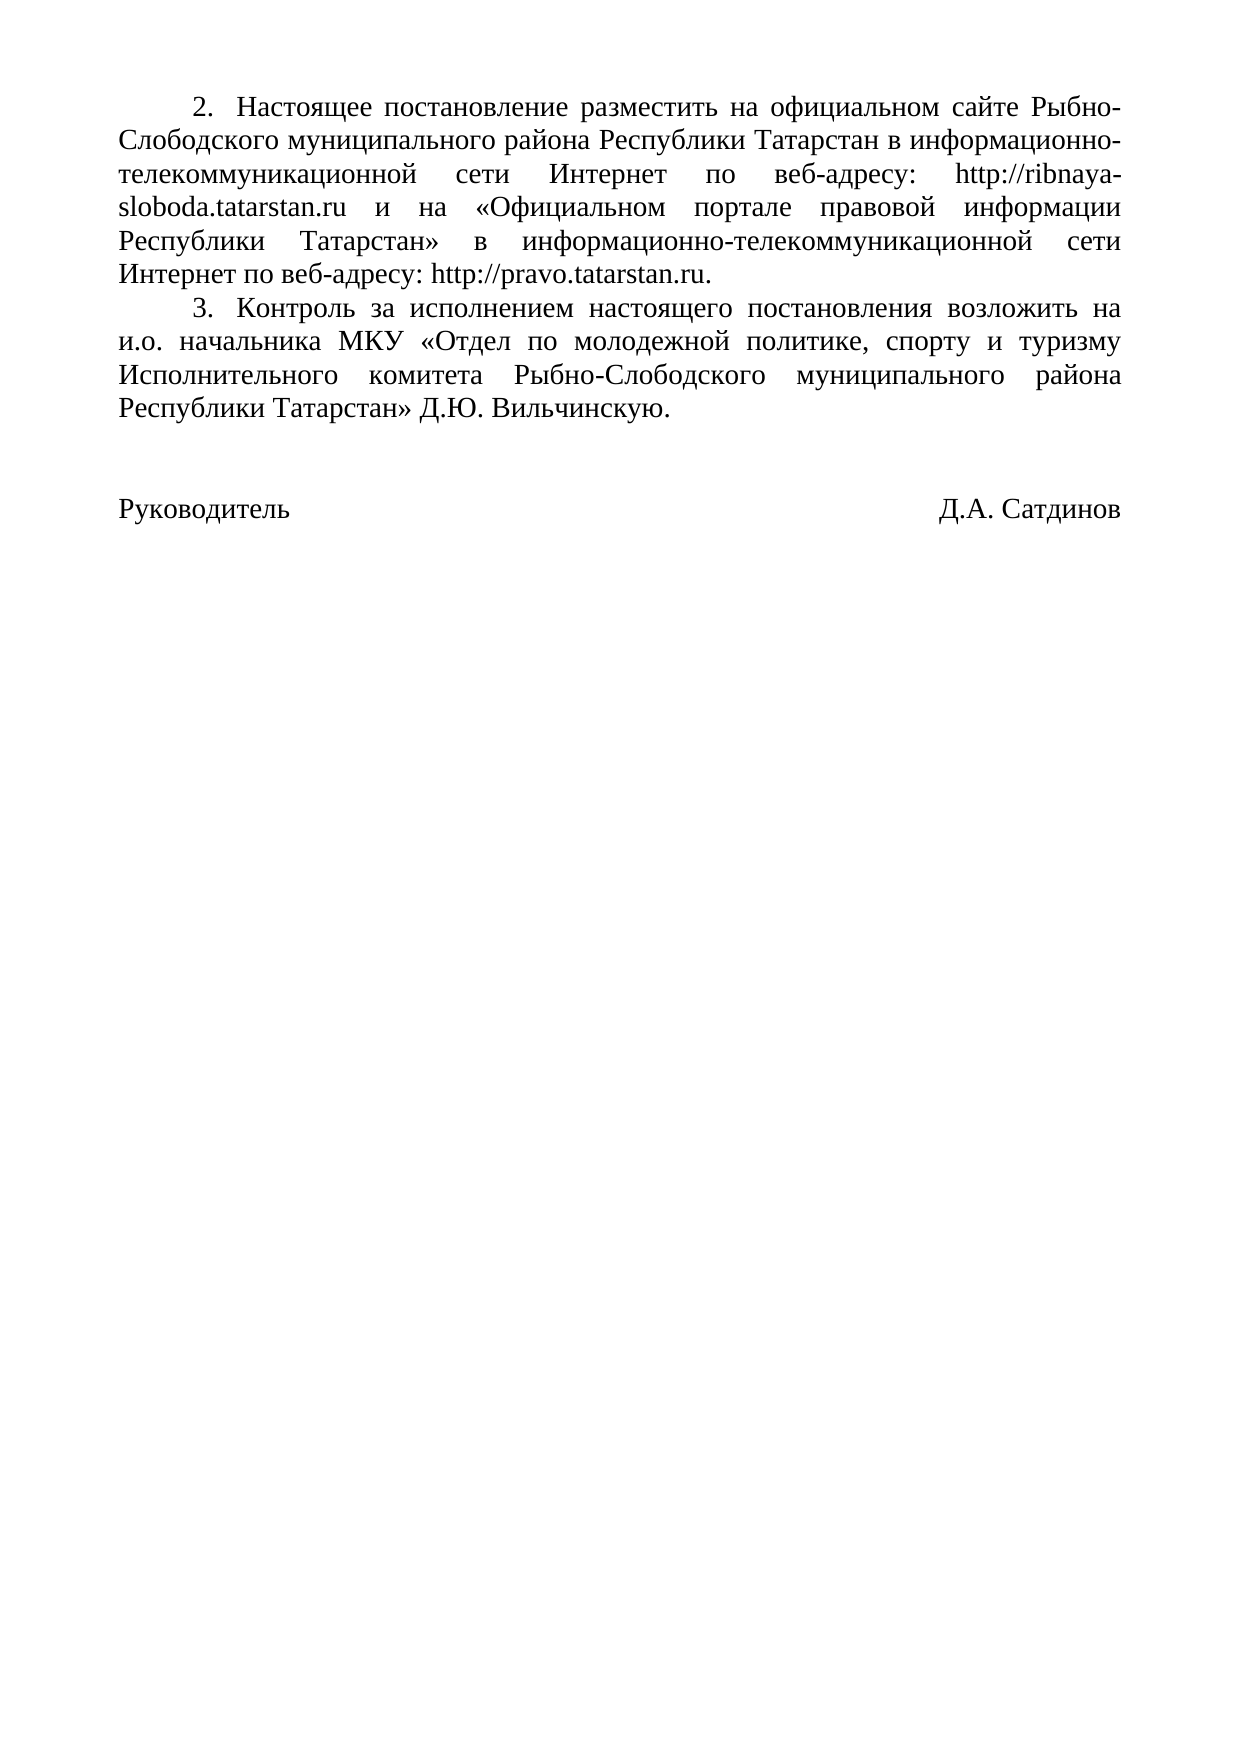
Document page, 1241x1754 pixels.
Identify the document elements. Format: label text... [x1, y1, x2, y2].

text 2. Настоящее постановление разместить на официальном сайте Рыбно-Слободского муниципального района Республики Татарстан в информационно-телекоммуникационной сети Интернет по веб-адресу: http://ribnaya-sloboda.tatarstan.ru и на «Официальном портале правовой информации Республики Татарстан» в информационно-телекоммуникационной сети Интернет по веб-адресу: http://pravo.tatarstan.ru. [118, 89, 1122, 290]
text 3. Контроль за исполнением настоящего постановления возложить на и.о. начальника МКУ «Отдел по молодежной политике, спорту и туризму Исполнительного комитета Рыбно-Слободского муниципального района Республики Татарстан» Д.Ю. Вильчинскую. [118, 290, 1122, 424]
text Руководитель Д.А. Сатдинов [118, 491, 1122, 525]
